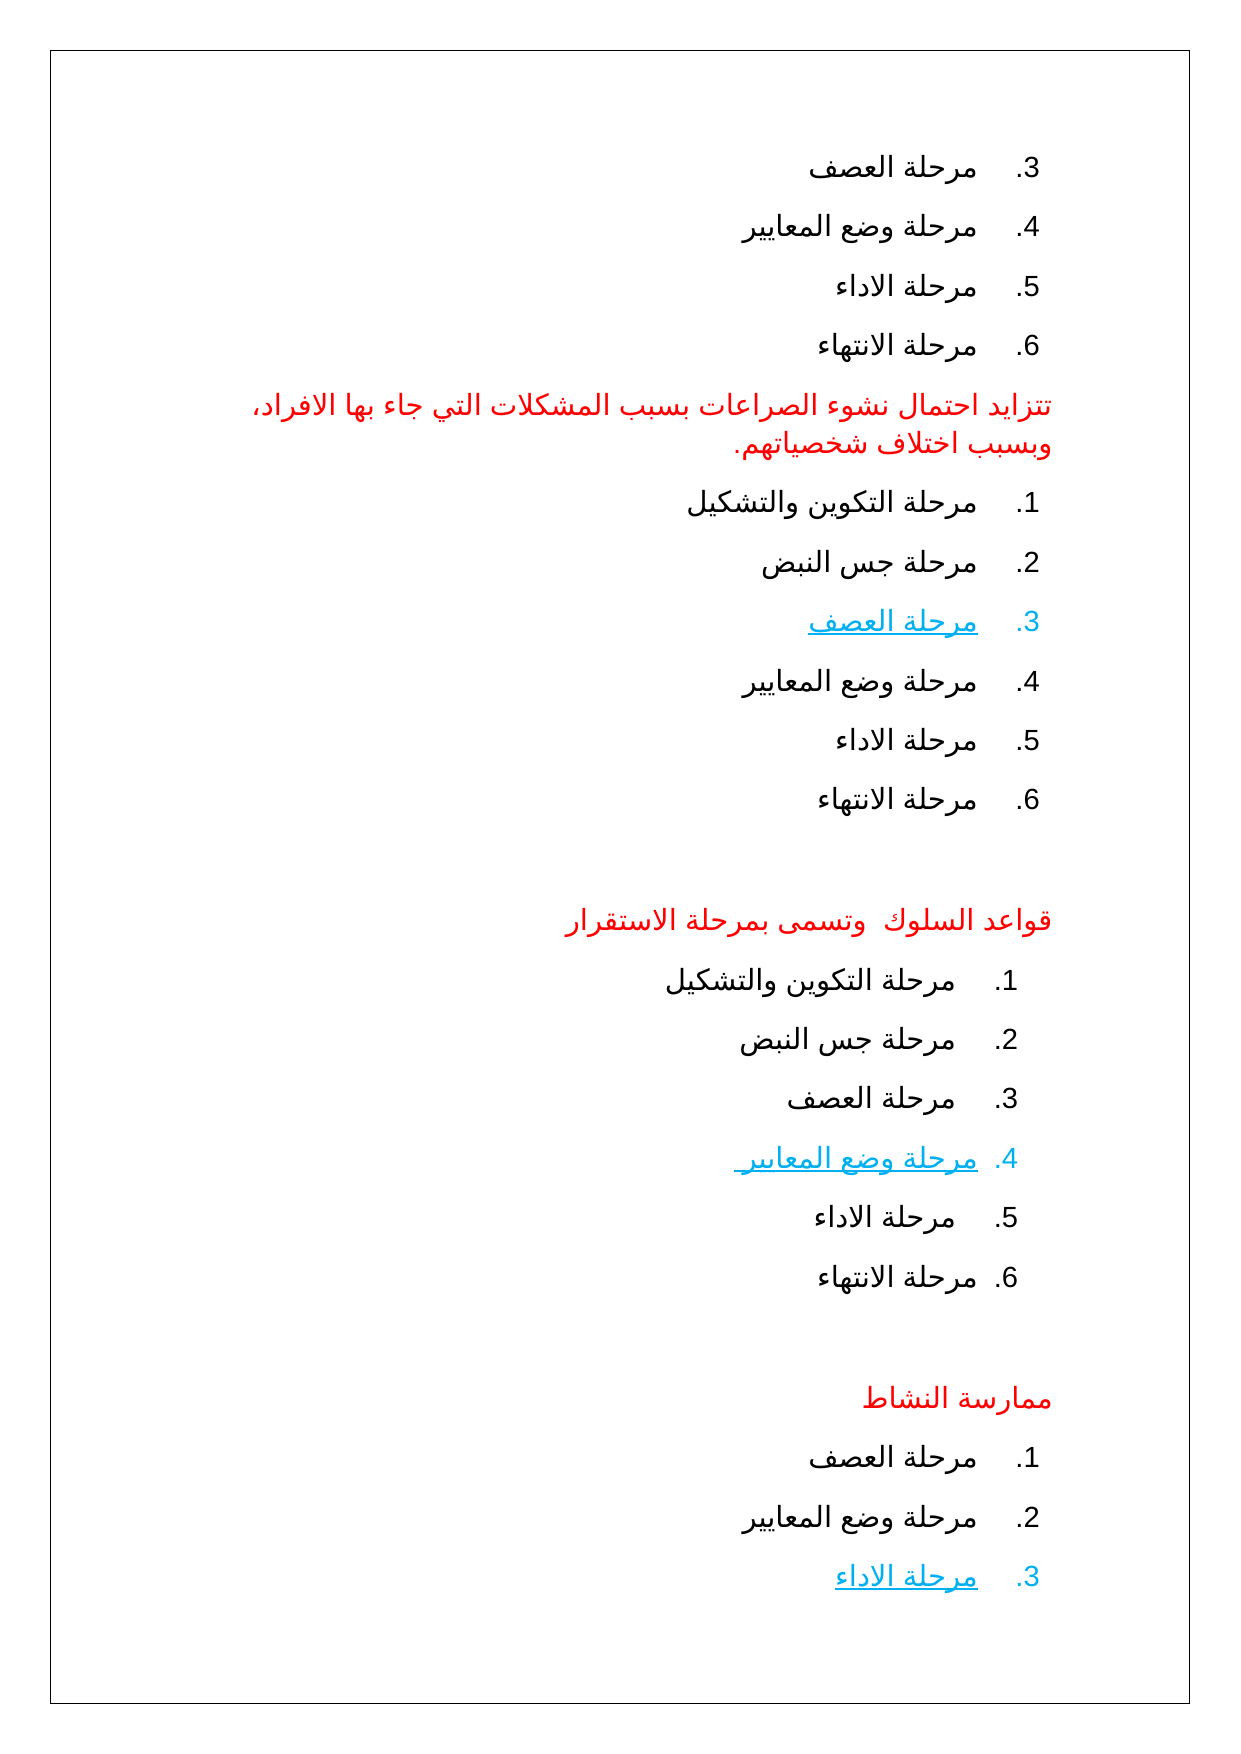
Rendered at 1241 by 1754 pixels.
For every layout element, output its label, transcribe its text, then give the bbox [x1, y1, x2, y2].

list مرحلة العصف [187, 604, 1015, 638]
text تتزايد احتمال نشوء الصراعات بسبب المشكلات التي جاء بها الافراد، وبسبب اختلاف شخصياتهم. [187, 387, 1053, 459]
list مرحلة العصف [187, 1082, 994, 1115]
list مرحلة الانتهاء [187, 1260, 994, 1293]
text ممارسة النشاط [187, 1381, 1053, 1414]
list مرحلة وضع المعايير [187, 663, 1015, 697]
list مرحلة جس النبض [187, 1022, 994, 1056]
text قواعد السلوك وتسمى بمرحلة الاستقرار [187, 903, 1053, 937]
list مرحلة وضع المعايير [187, 1141, 994, 1174]
list مرحلة الاداء [187, 269, 1015, 302]
list مرحلة وضع المعايير [187, 209, 1015, 243]
list مرحلة الاداء [187, 1200, 994, 1234]
list مرحلة الاداء [187, 723, 1015, 756]
list مرحلة جس النبض [187, 545, 1015, 578]
list مرحلة التكوين والتشكيل [187, 963, 994, 996]
list مرحلة الانتهاء [187, 328, 1015, 362]
list مرحلة الانتهاء [187, 782, 1015, 816]
list مرحلة وضع المعايير [187, 1499, 1015, 1533]
list مرحلة الاداء [187, 1559, 1015, 1592]
list مرحلة التكوين والتشكيل [187, 485, 1015, 519]
list مرحلة العصف [187, 150, 1015, 183]
list مرحلة العصف [187, 1440, 1015, 1474]
